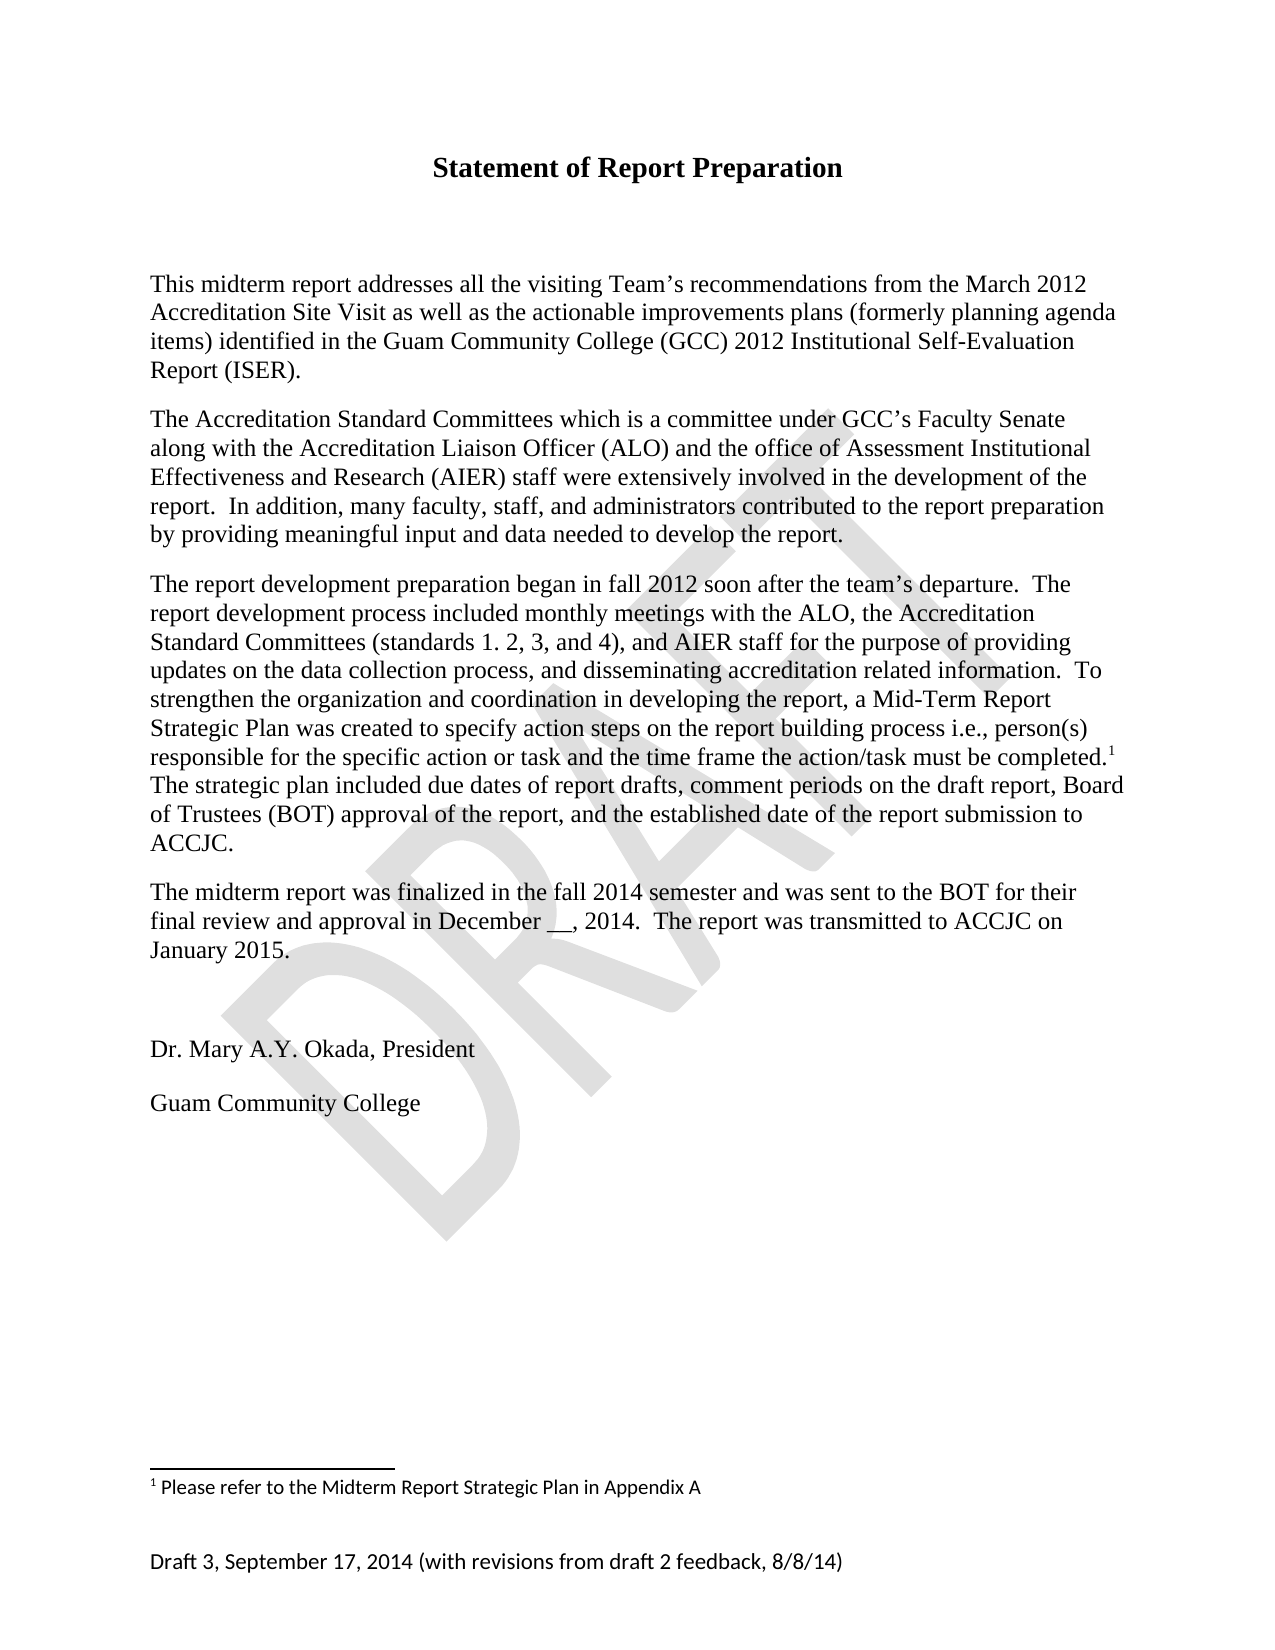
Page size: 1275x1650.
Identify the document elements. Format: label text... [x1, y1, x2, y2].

text The Accreditation Standard Committees which is a committee under GCC’s Faculty Senate along with the Accreditation Liaison Officer (ALO) and the office of Assessment Institutional Effectiveness and Research (AIER) staff were extensively involved in the development of the report. In addition, many faculty, staff, and administrators contributed to the report preparation by providing meaningful input and data needed to develop the report. [150, 404, 1125, 548]
text The midterm report was finalized in the fall 2014 semester and was sent to the BOT for their final review and approval in December __, 2014. The report was transmitted to ACCJC on January 2015. [150, 877, 1125, 964]
text This midterm report addresses all the visiting Team’s recommendations from the March 2012 Accreditation Site Visit as well as the actionable improvements plans (formerly planning agenda items) identified in the Guam Community College (GCC) 2012 Institutional Self-Evaluation Report (ISER). [150, 269, 1125, 384]
text The report development preparation began in fall 2012 soon after the team’s departure. The report development process included monthly meetings with the ALO, the Accreditation Standard Committees (standards 1. 2, 3, and 4), and AIER staff for the purpose of providing updates on the data collection process, and disseminating accreditation related information. To strengthen the organization and coordination in developing the report, a Mid-Term Report Strategic Plan was created to specify action steps on the report building process i.e., person(s) responsible for the specific action or task and the time frame the action/task must be completed. The strategic plan included due dates of report drafts, comment periods on the draft report, Board of Trustees (BOT) approval of the report, and the established date of the report submission to ACCJC. [150, 569, 1125, 857]
text Guam Community College [150, 1088, 1125, 1117]
text Statement of Report Preparation [150, 150, 1125, 183]
text Dr. Mary A.Y. Okada, President [150, 1034, 1125, 1063]
